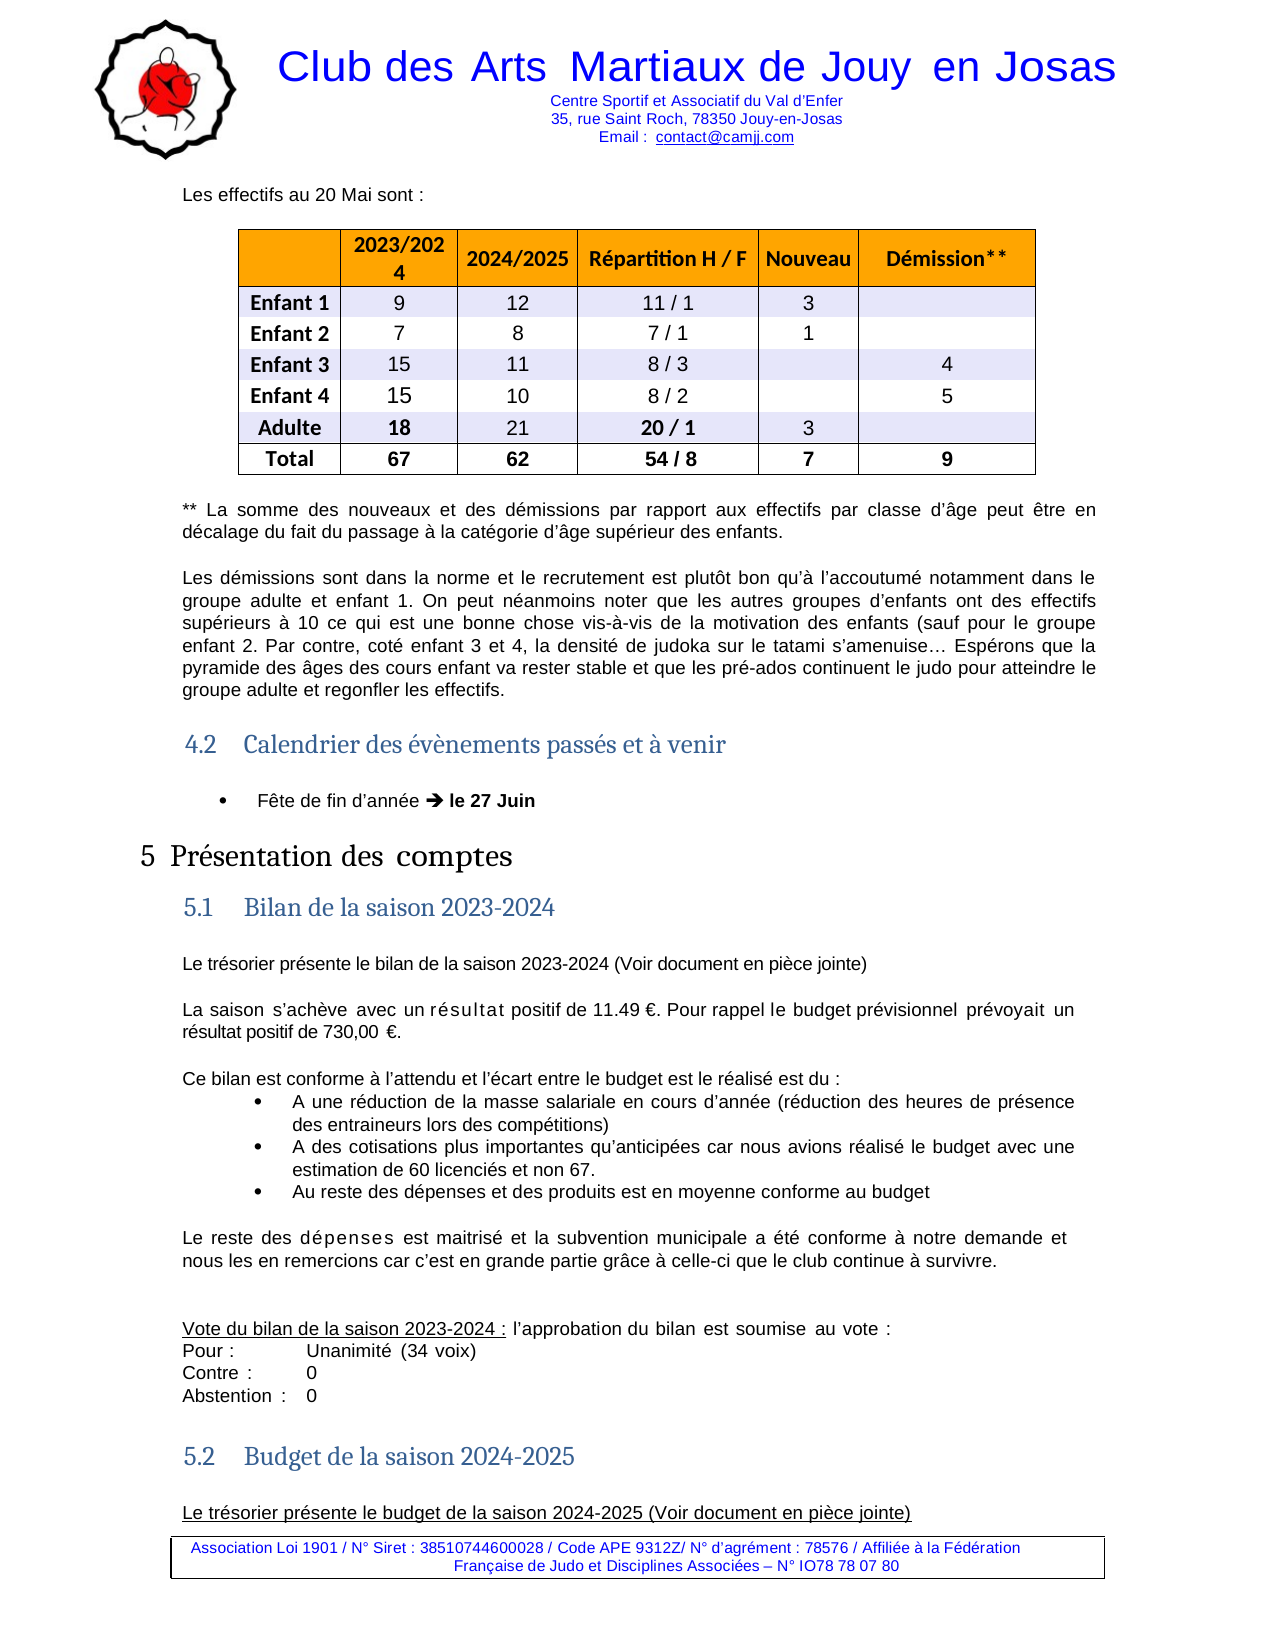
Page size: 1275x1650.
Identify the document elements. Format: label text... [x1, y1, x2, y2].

table_cell [759, 349, 858, 380]
list Fête de fin d’année le 27 Juin [219, 789, 1097, 811]
table_cell Enfant 4 [239, 380, 340, 411]
text La saison s’achève avec un résultat positif de 11.49 €. Pour rappel le budget prévisionnel prévoyait un résultat positif de 730,00 €. [182, 998, 1075, 1042]
table_cell 3 [759, 287, 858, 317]
table_cell 15 [341, 349, 457, 380]
table_cell 67 [341, 444, 457, 474]
subtitle Calendrier des évènements passés et à venir [185, 729, 1127, 760]
text Le trésorier présente le budget de la saison 2024-2025 (Voir document en pièce jointe) [182, 1502, 1068, 1523]
text Les démissions sont dans la norme et le recrutement est plutôt bon qu’à l’accoutumé notamment dans le groupe adulte et enfant 1. On peut néanmoins noter que les autres groupes d’enfants ont des effectifs supérieurs à 10 ce qui est une bonne chose vis-à-vis de la motivation des enfants (sauf pour le groupe enfant 2. Par contre, coté enfant 3 et 4, la densité de judoka sur le tatami s’amenuise… Espérons que la pyramide des âges des cours enfant va rester stable et que les pré-ados continuent le judo pour atteindre le groupe adulte et regonfler les effectifs. [182, 567, 1097, 701]
list Au reste des dépenses et des produits est en moyenne conforme au budget [254, 1181, 1075, 1203]
table_cell 7 [759, 444, 858, 474]
table_cell 18 [341, 412, 457, 442]
table_cell 8 [458, 318, 577, 349]
text Ce bilan est conforme à l’attendu et l’écart entre le budget est le réalisé est du : [182, 1068, 1068, 1089]
table_cell 10 [458, 380, 577, 411]
table_cell 9 [859, 444, 1035, 474]
table_cell 54 / 8 [578, 444, 758, 474]
table_header 2024/2025 [458, 230, 577, 286]
table_cell Total [239, 444, 340, 474]
text Pour : Unanimité (34 voix) [182, 1340, 936, 1361]
table_cell [859, 287, 1035, 317]
table_cell 9 [341, 287, 457, 317]
picture [92, 19, 238, 162]
table_cell 1 [759, 318, 858, 349]
table_cell 4 [859, 349, 1035, 380]
table_cell Enfant 3 [239, 349, 340, 380]
text ** La somme des nouveaux et des démissions par rapport aux effectifs par classe d’âge peut être en décalage du fait du passage à la catégorie d’âge supérieur des enfants. [182, 498, 1097, 542]
table_cell 8 / 2 [578, 380, 758, 411]
table_cell Enfant 2 [239, 318, 340, 349]
text Contre : 0 [182, 1362, 1129, 1384]
text Vote du bilan de la saison 2023-2024 : l’approbation du bilan est soumise au vote : [182, 1318, 936, 1340]
table_cell 5 [859, 380, 1035, 411]
subtitle Budget de la saison 2024-2025 [184, 1441, 1127, 1472]
table_cell 3 [759, 412, 858, 442]
table_header Nouveau [759, 230, 858, 286]
table_header [239, 230, 340, 286]
table_cell [859, 318, 1035, 349]
table_cell Adulte [239, 412, 340, 442]
table_header Démission** [859, 230, 1035, 286]
subtitle Présentation des comptes [140, 837, 1127, 874]
table_cell 11 [458, 349, 577, 380]
table_cell Enfant 1 [239, 287, 340, 317]
table_cell 15 [341, 380, 457, 411]
table_cell [859, 412, 1035, 442]
table_cell 8 / 3 [578, 349, 758, 380]
table_cell 11 / 1 [578, 287, 758, 317]
text Le reste des dépenses est maitrisé et la subvention municipale a été conforme à notre demande et nous les en remercions car c’est en grande partie grâce à celle-ci que le club continue à survivre. [182, 1227, 1068, 1272]
list A des cotisations plus importantes qu’anticipées car nous avions réalisé le budget avec une estimation de 60 licenciés et non 67. [254, 1136, 1075, 1180]
table_cell 12 [458, 287, 577, 317]
list A une réduction de la masse salariale en cours d’année (réduction des heures de présence des entraineurs lors des compétitions) [254, 1091, 1075, 1135]
table_cell 20 / 1 [578, 412, 758, 442]
text Abstention : 0 [182, 1385, 1129, 1407]
table_cell 62 [458, 444, 577, 474]
table_cell 21 [458, 412, 577, 442]
text Le trésorier présente le bilan de la saison 2023-2024 (Voir document en pièce jointe) [107, 953, 1127, 974]
table_cell [759, 380, 858, 411]
subtitle Bilan de la saison 2023-2024 [184, 892, 1127, 923]
table_header 2023/2024 [341, 230, 457, 286]
table_cell 7 [341, 318, 457, 349]
table_header Répartition H / F [578, 230, 758, 286]
table_cell 7 / 1 [578, 318, 758, 349]
text Les effectifs au 20 Mai sont : [182, 183, 1097, 205]
